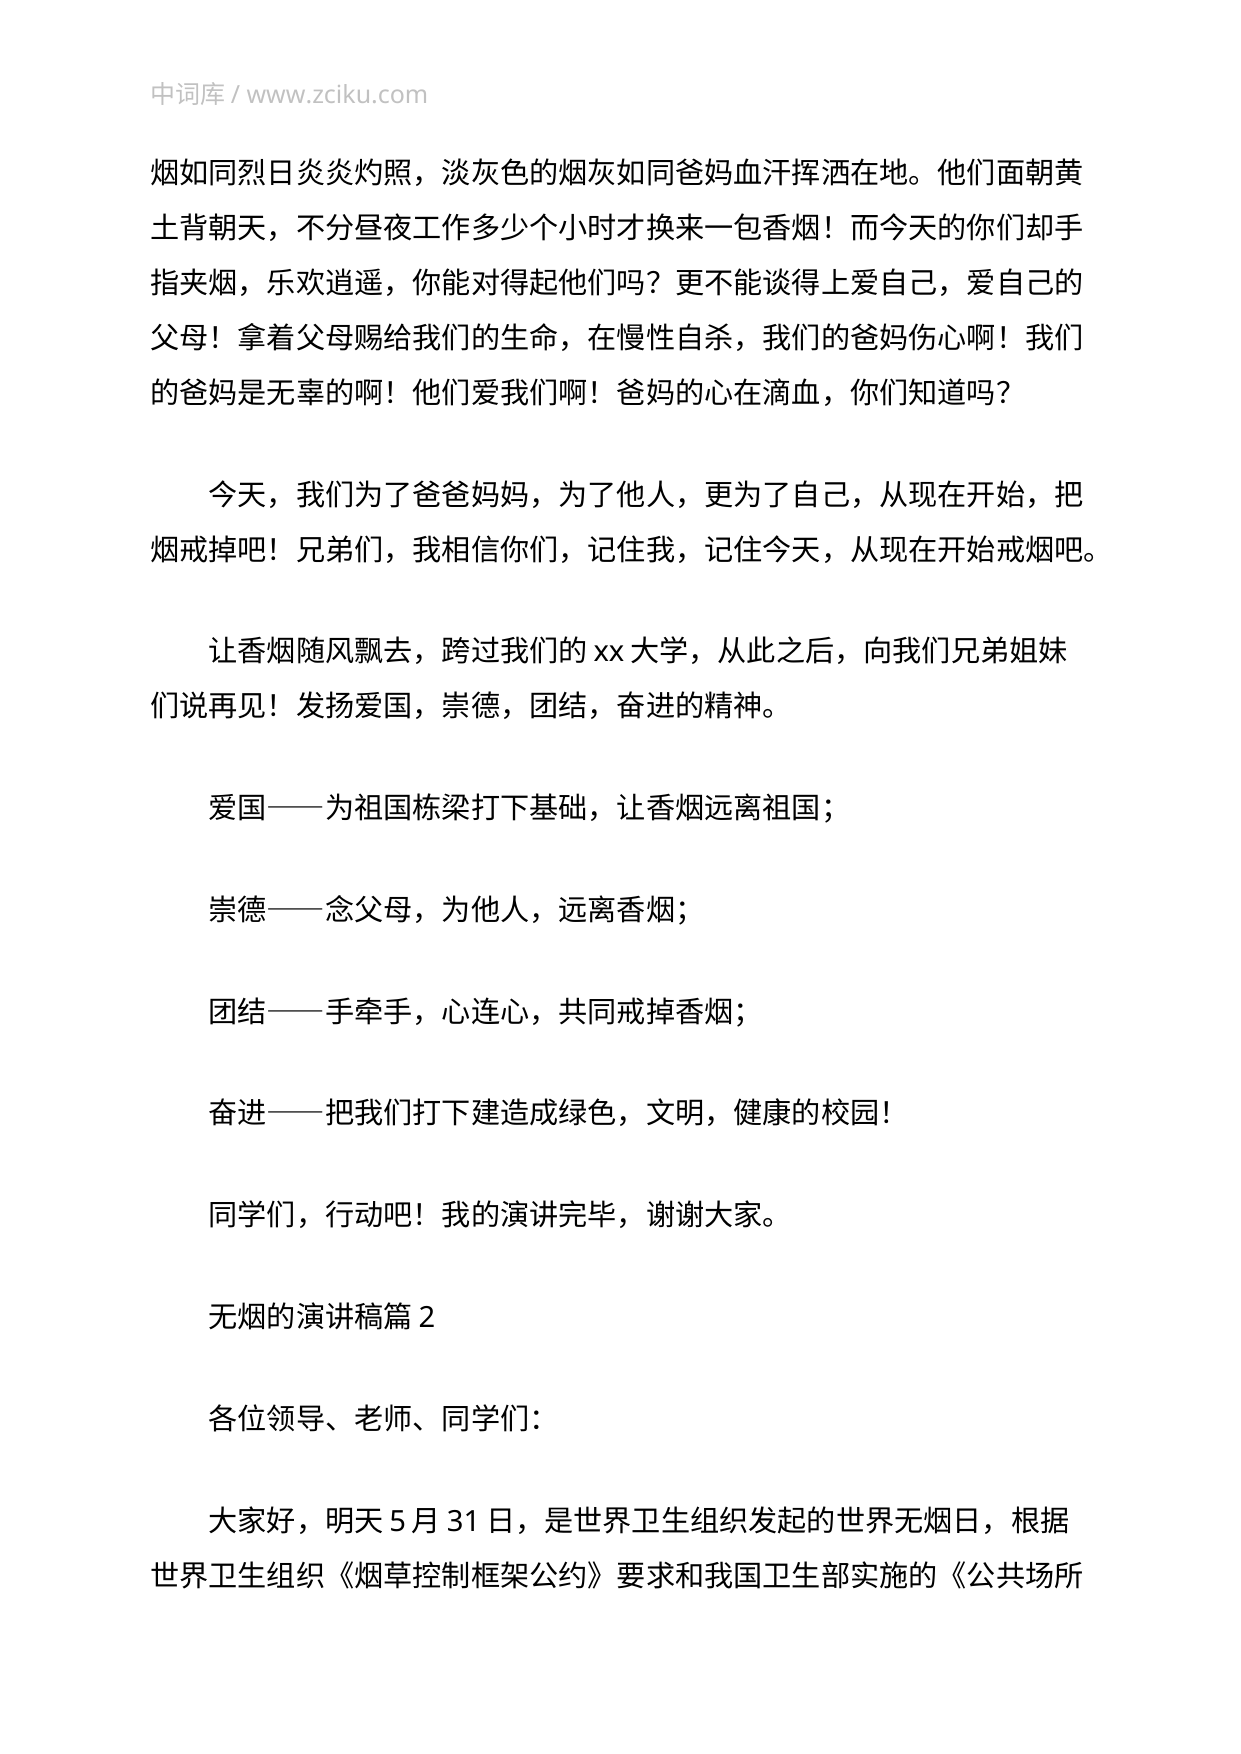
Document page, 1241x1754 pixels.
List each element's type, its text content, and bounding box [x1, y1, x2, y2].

text 奋进――把我们打下建造成绿色，文明，健康的校园！ [150, 1090, 1090, 1132]
text 爱国――为祖国栋梁打下基础，让香烟远离祖国； [150, 785, 1090, 827]
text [150, 150, 1090, 412]
text 崇德――念父母，为他人，远离香烟； [150, 887, 1090, 929]
text 今天，我们为了爸爸妈妈，为了他人，更为了自己，从现在开始，把烟戒掉吧！兄弟们，我相信你们，记住我，记住今天，从现在开始戒烟吧。 [150, 471, 1090, 568]
text 无烟的演讲稿篇2 [150, 1294, 1090, 1336]
text 让香烟随风飘去，跨过我们的xx大学，从此之后，向我们兄弟姐妹们说再见！发扬爱国，崇德，团结，奋进的精神。 [150, 628, 1090, 725]
text 各位领导、老师、同学们： [150, 1396, 1090, 1438]
text 团结――手牵手，心连心，共同戒掉香烟； [150, 988, 1090, 1031]
text 同学们，行动吧！我的演讲完毕，谢谢大家。 [150, 1192, 1090, 1234]
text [150, 1497, 1090, 1595]
